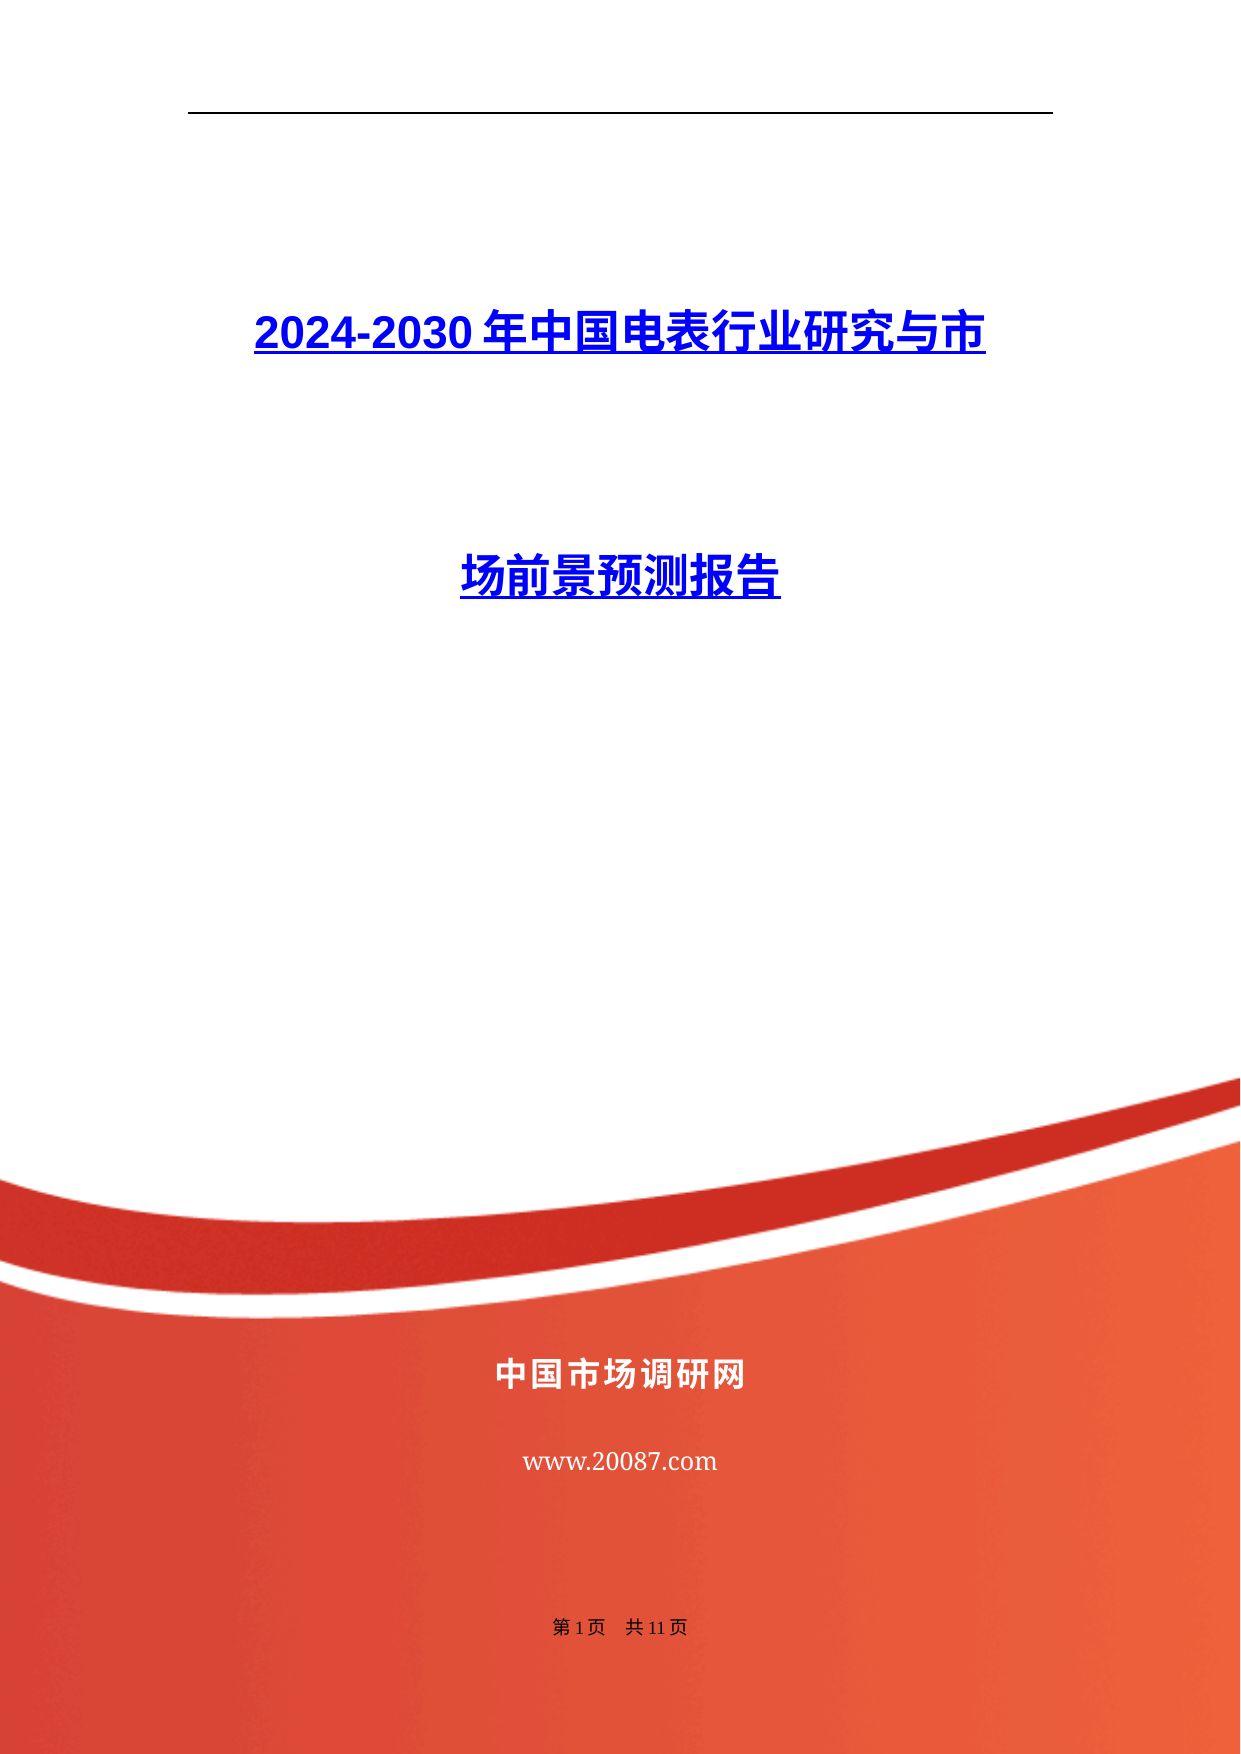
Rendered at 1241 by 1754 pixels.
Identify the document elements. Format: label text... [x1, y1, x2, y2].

subtitle 中国市场调研网 [187, 1339, 1053, 1404]
table_header 2024-2030年中国电表行业研究与市场前景预测报告 [188, 207, 1053, 773]
picture [0, 1006, 1241, 1754]
text www.20087.com [187, 1428, 1053, 1493]
